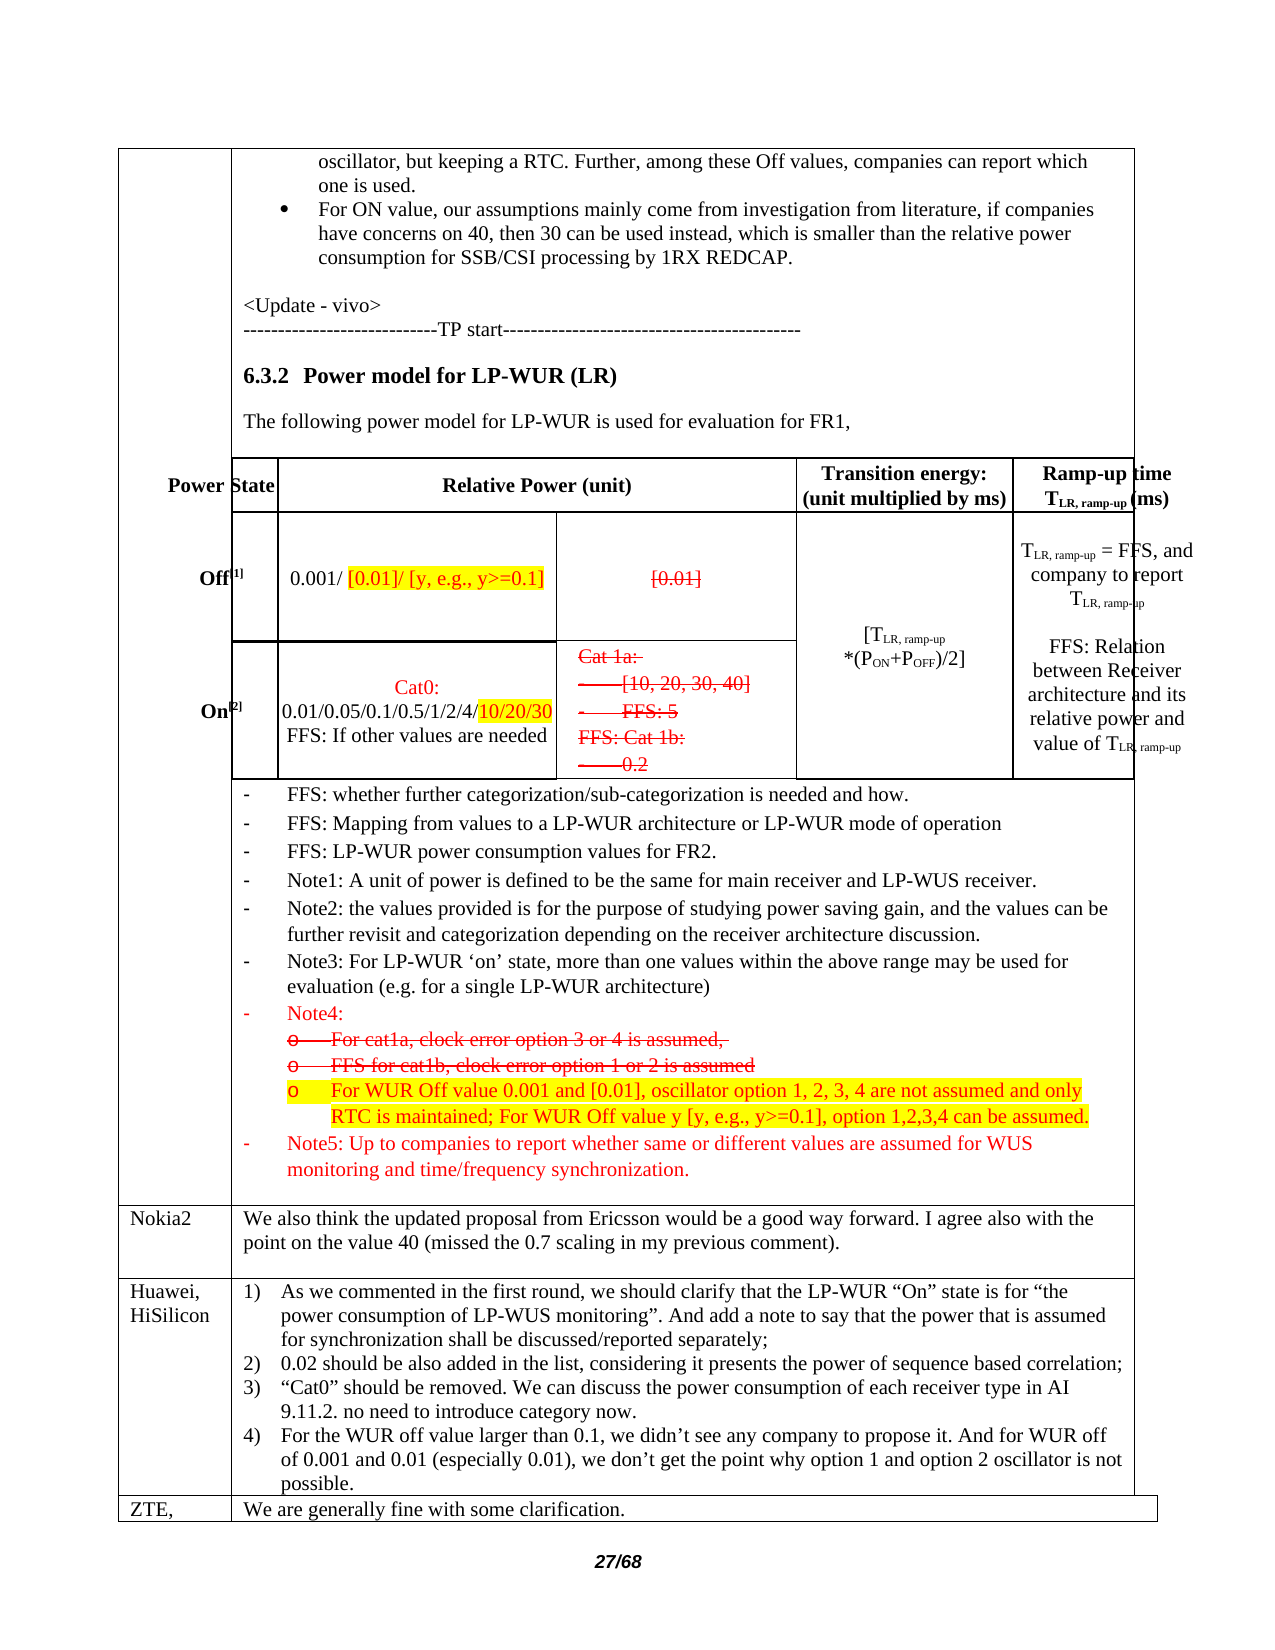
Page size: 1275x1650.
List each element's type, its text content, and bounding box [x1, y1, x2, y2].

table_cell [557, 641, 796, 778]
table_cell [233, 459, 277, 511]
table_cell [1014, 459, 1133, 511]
table_cell As we commented in the first round, we should clarify that the LP-WUR “On” state is for “the power consumption of LP-WUS monitoring”. And add a note to say that the power that is assumed for synchronization shall be discussed/reported separately; 0.02 should be also added in the list, considering it presents the power of sequence based correlation; “Cat0” should be removed. We can discuss the power consumption of each receiver type in AI 9.11.2. no need to introduce category now. For the WUR off value larger than 0.1, we didn’t see any company to propose it. And for WUR off of 0.001 and 0.01 (especially 0.01), we don’t get the point why option 1 and option 2 oscillator is not possible. [232, 1279, 1134, 1495]
table_cell Huawei, HiSilicon [119, 1279, 231, 1495]
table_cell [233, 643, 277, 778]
table_cell vivo [119, 149, 231, 1204]
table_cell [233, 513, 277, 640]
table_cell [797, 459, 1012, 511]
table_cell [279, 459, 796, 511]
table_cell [232, 1496, 1157, 1521]
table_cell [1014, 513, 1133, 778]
table_cell ZTE, Sanechips [119, 1496, 231, 1521]
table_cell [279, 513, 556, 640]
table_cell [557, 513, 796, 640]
table_cell Nokia2 [119, 1206, 231, 1278]
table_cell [232, 149, 1134, 457]
table_cell We also think the updated proposal from Ericsson would be a good way forward. I agree also with the point on the value 40 (missed the 0.7 scaling in my previous comment). [232, 1206, 1134, 1278]
